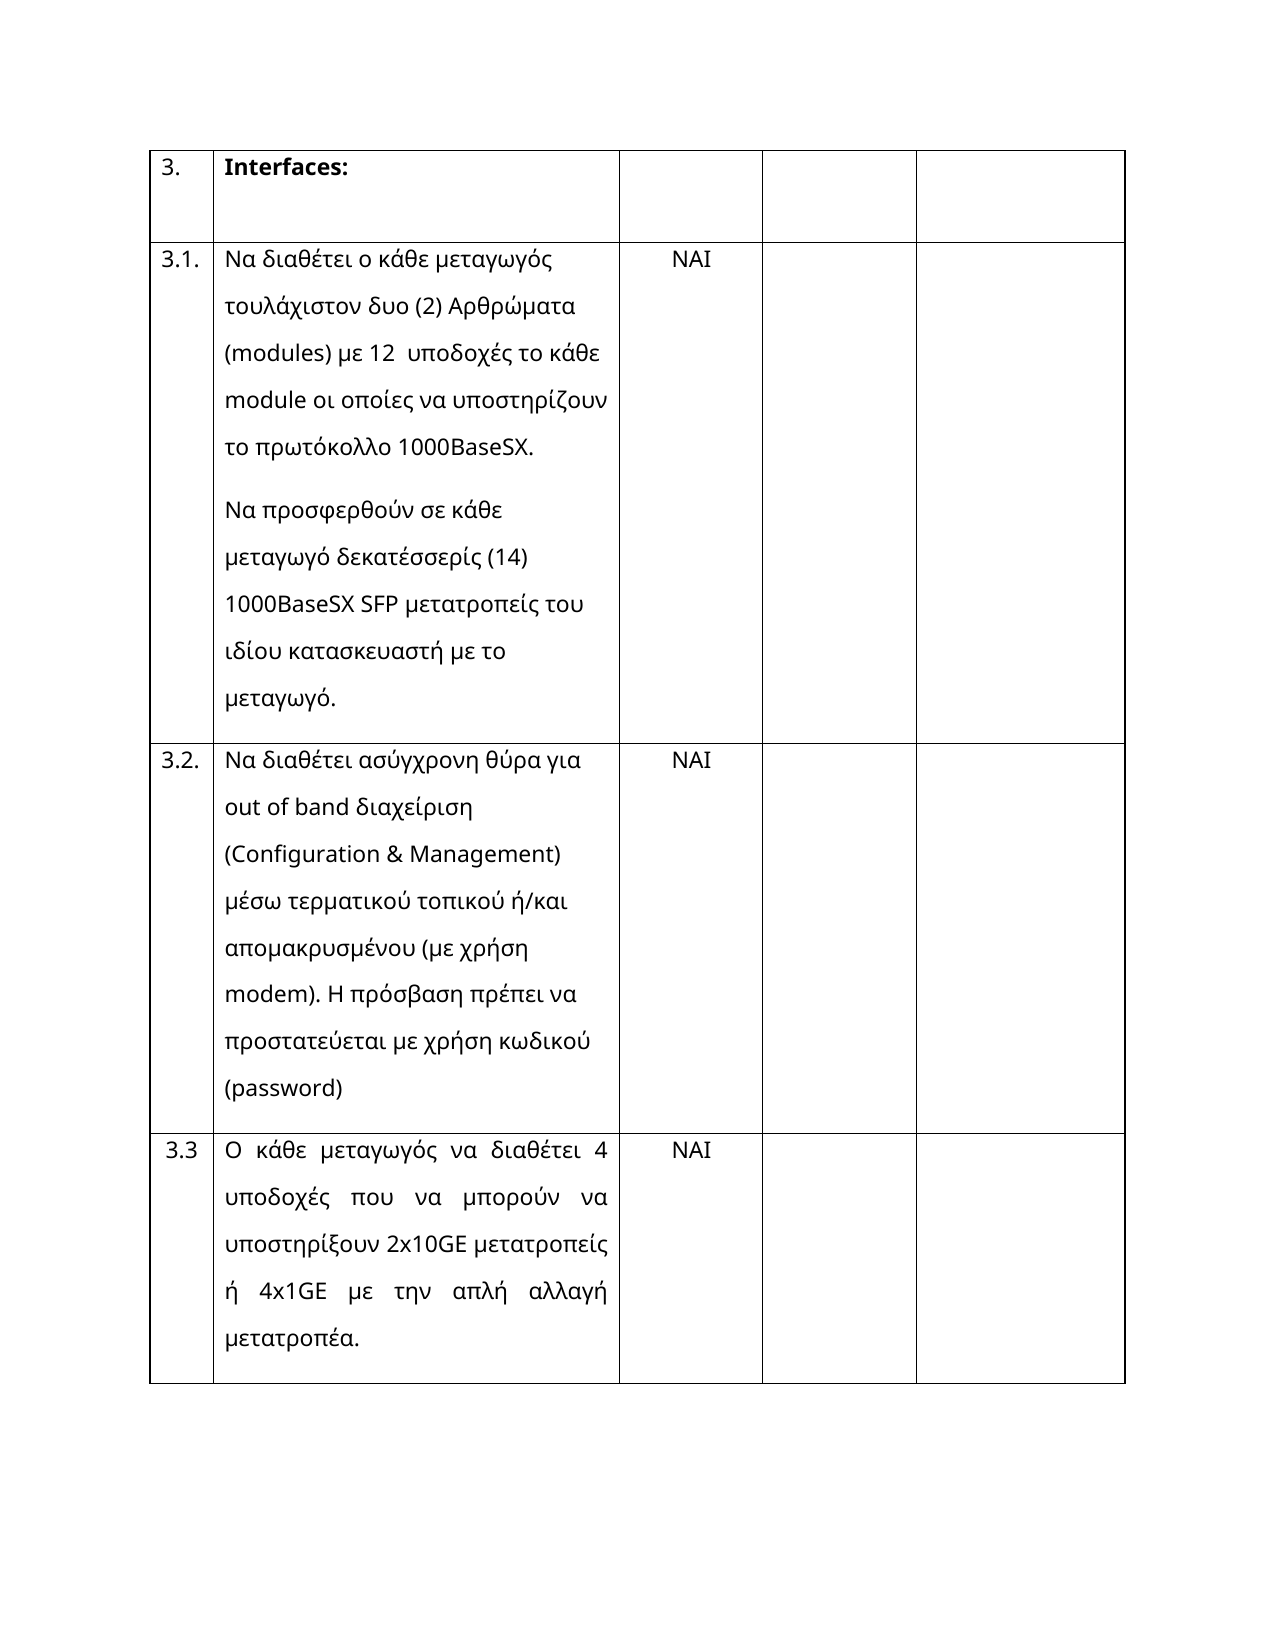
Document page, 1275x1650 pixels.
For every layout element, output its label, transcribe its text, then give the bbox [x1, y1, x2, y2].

table_cell 3.3 [151, 1134, 213, 1383]
table_cell [917, 151, 1124, 242]
table_cell [151, 744, 213, 1133]
table_cell [917, 744, 1124, 1133]
table_cell [763, 744, 916, 1133]
table_cell ΝΑΙ [620, 243, 762, 743]
table_cell Ο κάθε μεταγωγός να διαθέτει 4 υποδοχές που να μπορούν να υποστηρίξουν 2x10GE μετατροπείς ή 4x1GE με την απλή αλλαγή μετατροπέα. [214, 1134, 619, 1383]
table_cell [917, 1134, 1124, 1383]
table_cell ΝΑΙ [620, 744, 762, 1133]
table_cell [763, 243, 916, 743]
table_cell ΝΑΙ [620, 1134, 762, 1383]
table_cell [620, 151, 762, 242]
table_cell Να διαθέτει ασύγχρονη θύρα για out of band διαχείριση (Configuration & Management) μέσω τερματικού τοπικού ή/και απομακρυσμένου (με χρήση modem). Η πρόσβαση πρέπει να προστατεύεται με χρήση κωδικού (password) [214, 744, 619, 1133]
table_cell [763, 151, 916, 242]
table_cell Να διαθέτει ο κάθε μεταγωγός τουλάχιστον δυο (2) Αρθρώματα (modules) με 12 υποδοχές το κάθε module οι οποίες να υποστηρίζουν το πρωτόκολλο 1000BaseSX. Να προσφερθούν σε κάθε μεταγωγό δεκατέσσερίς (14) 1000BaseSX SFP μετατροπείς του ιδίου κατασκευαστή με το μεταγωγό. [214, 243, 619, 743]
table_cell [763, 1134, 916, 1383]
table_cell [151, 151, 213, 242]
table_cell Ιnterfaces: [214, 151, 619, 242]
table_cell [917, 243, 1124, 743]
table_cell [151, 243, 213, 743]
